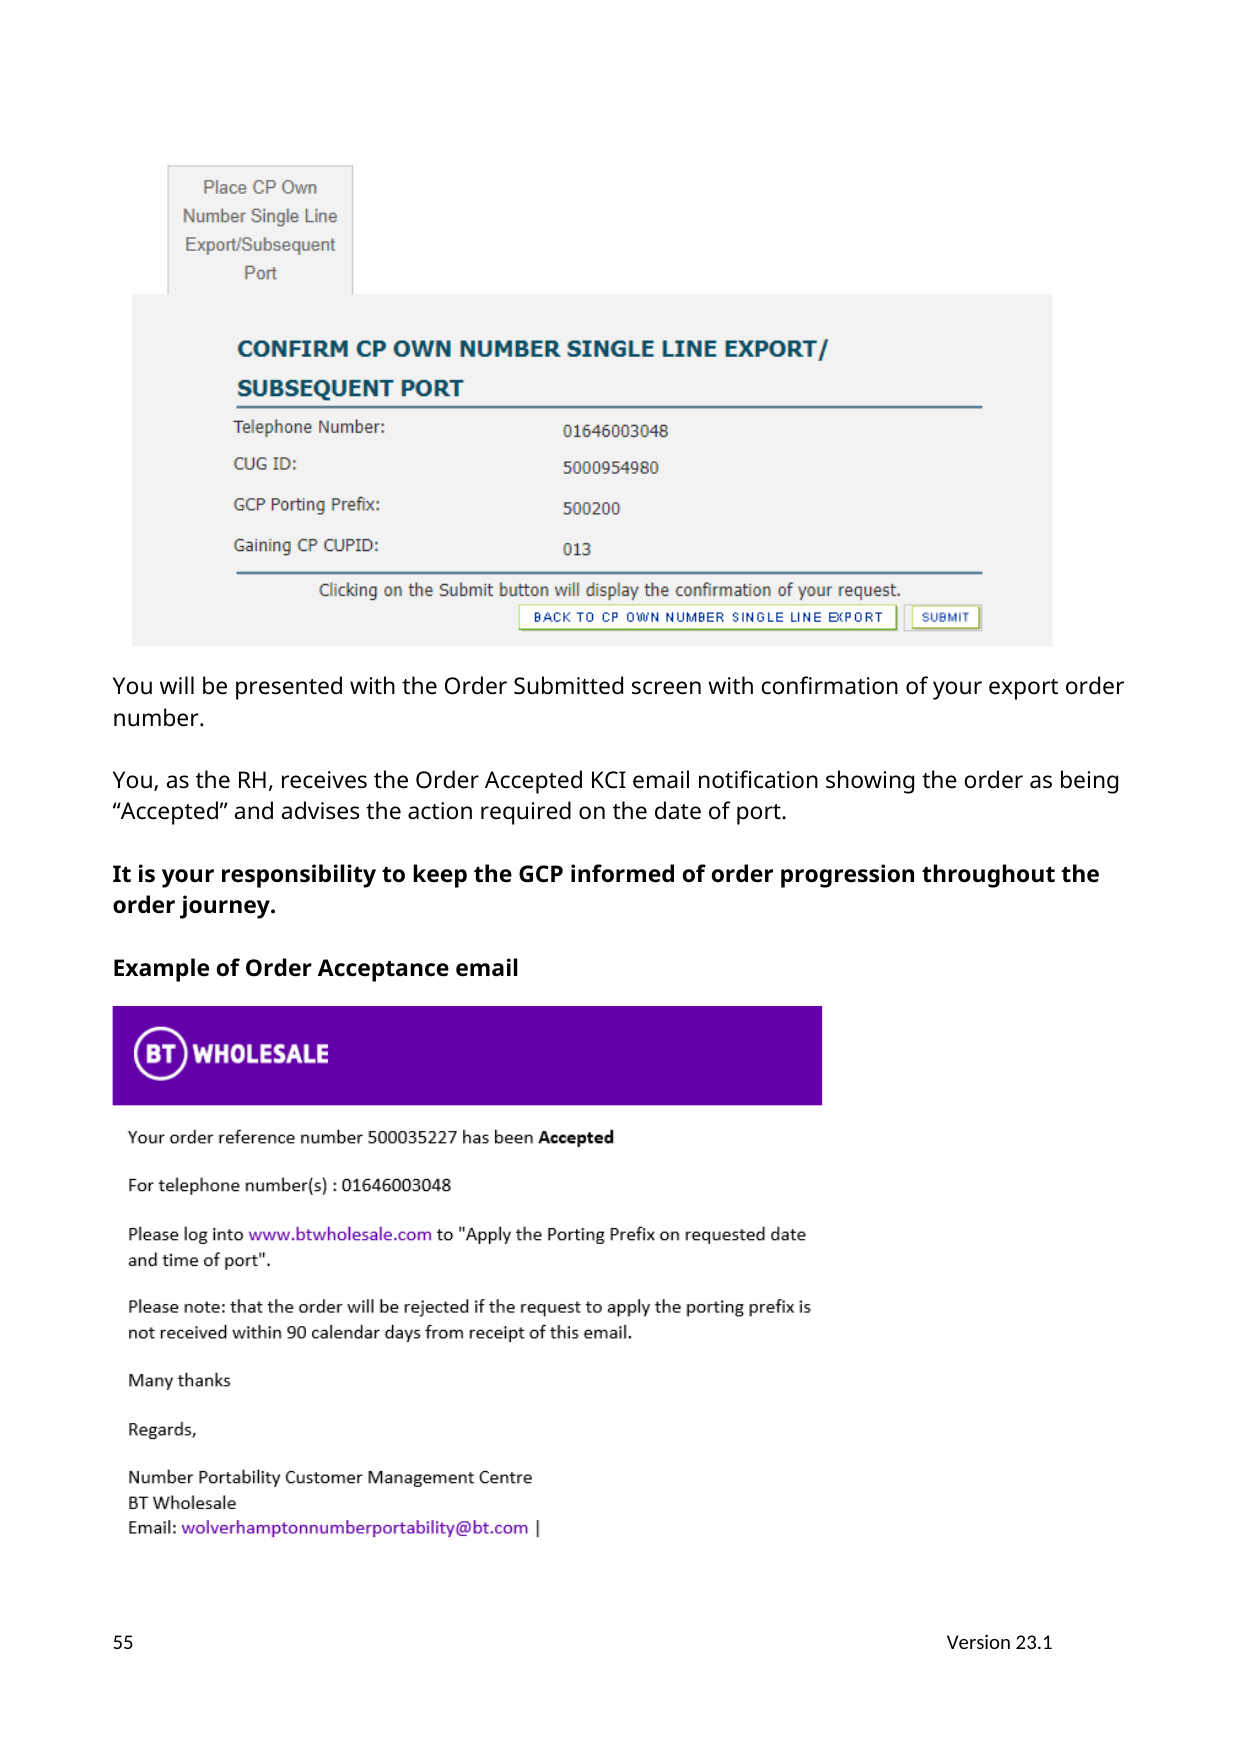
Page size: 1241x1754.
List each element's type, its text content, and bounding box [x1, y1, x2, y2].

list It is your responsibility to keep the GCP informed of order progression throughout the order journey. [112, 858, 1128, 920]
list You, as the RH, receives the Order Accepted KCI email notification showing the order as being “Accepted” and advises the action required on the date of port. [112, 764, 1128, 826]
text You will be presented with the Order Submitted screen with confirmation of your export order number. [112, 670, 1128, 733]
text Example of Order Acceptance email [112, 951, 1128, 983]
picture [112, 1006, 823, 1568]
picture [112, 150, 1053, 671]
